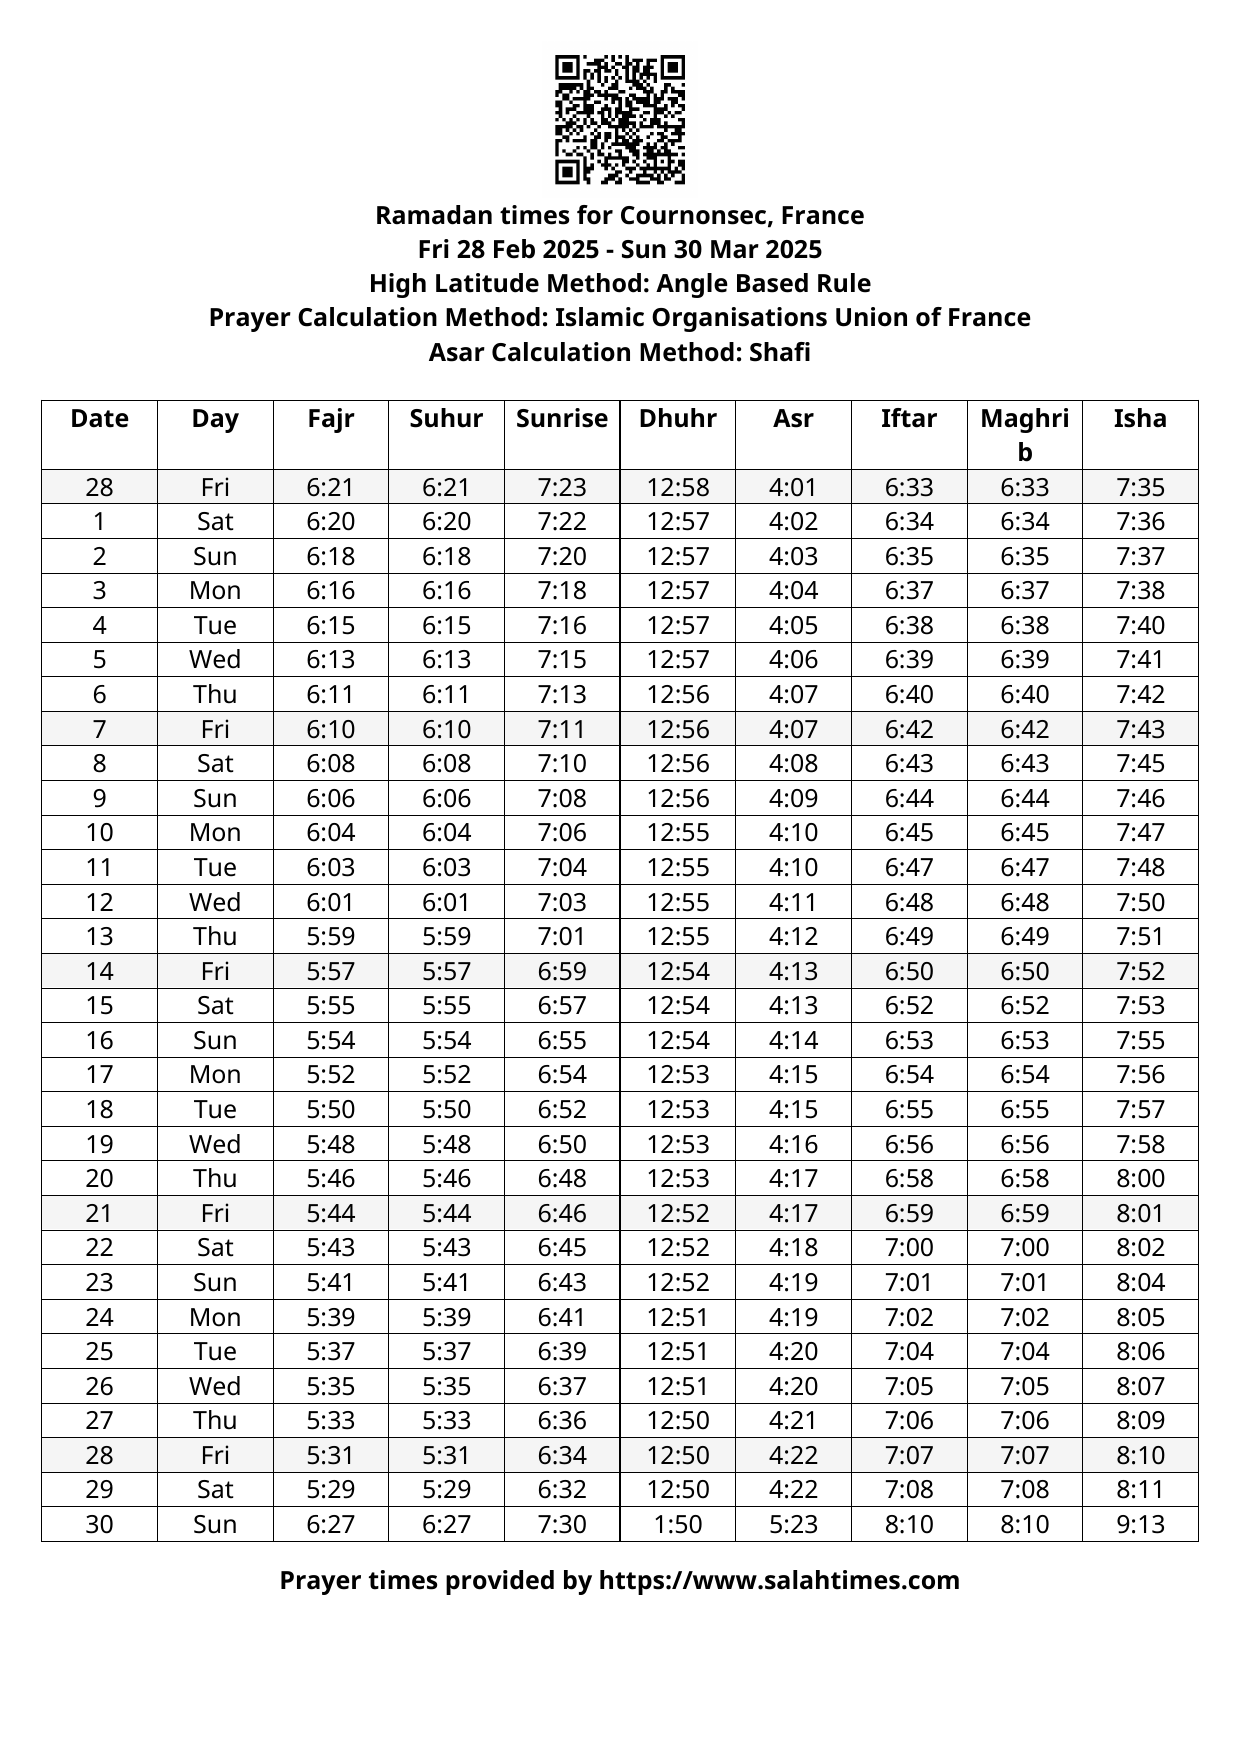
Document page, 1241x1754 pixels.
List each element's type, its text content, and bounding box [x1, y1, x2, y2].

table_cell 6:04 [274, 816, 388, 849]
table_cell 7:02 [968, 1300, 1082, 1333]
table_cell 6:27 [389, 1507, 504, 1541]
table_cell 12:57 [621, 539, 735, 572]
text Fri 28 Feb 2025 - Sun 30 Mar 2025 [42, 232, 1198, 266]
table_cell 12:53 [621, 1092, 735, 1126]
table_cell 6:59 [968, 1196, 1082, 1229]
table_cell 4:21 [736, 1404, 851, 1437]
table_cell 4:13 [736, 954, 851, 987]
table_cell 5:57 [274, 954, 388, 987]
table_cell 5:31 [274, 1438, 388, 1472]
table_cell 5:55 [389, 989, 504, 1022]
table_cell 6:37 [505, 1369, 619, 1402]
table_cell 12:55 [621, 919, 735, 953]
table_cell Thu [158, 1404, 273, 1437]
table_cell 5:33 [389, 1404, 504, 1437]
table_cell 7:04 [968, 1334, 1082, 1368]
table_cell 6:48 [968, 885, 1082, 918]
table_cell 6:48 [505, 1161, 619, 1195]
table_cell 8:04 [1083, 1265, 1198, 1299]
text Asar Calculation Method: Shafi [42, 334, 1198, 368]
table_cell 5:48 [389, 1127, 504, 1160]
table_cell 4:10 [736, 816, 851, 849]
table_cell 5:52 [389, 1058, 504, 1091]
table_cell 6:13 [274, 643, 388, 676]
table_cell 12:56 [621, 712, 735, 745]
table_cell 6:46 [505, 1196, 619, 1229]
table_cell 6:04 [389, 816, 504, 849]
table_cell 6:06 [274, 781, 388, 814]
table_cell 6:38 [852, 608, 967, 642]
table_cell 6:42 [968, 712, 1082, 745]
table_cell 7:18 [505, 574, 619, 607]
table_header Iftar [852, 401, 967, 469]
table_header Day [158, 401, 273, 469]
table_cell 5:41 [274, 1265, 388, 1299]
table_cell 7:15 [505, 643, 619, 676]
text High Latitude Method: Angle Based Rule [42, 266, 1198, 300]
table_cell 7:04 [852, 1334, 967, 1368]
table_cell 6:08 [389, 746, 504, 780]
table_cell 12 [42, 885, 157, 918]
table_cell 5:39 [389, 1300, 504, 1333]
table_cell 12:53 [621, 1161, 735, 1195]
table_cell 6:01 [389, 885, 504, 918]
table_cell 6:20 [389, 504, 504, 538]
table_cell Fri [158, 1438, 273, 1472]
table_cell 8:10 [852, 1507, 967, 1541]
table_cell 1 [42, 504, 157, 538]
table_cell 7:30 [505, 1507, 619, 1541]
table_cell 8:10 [968, 1507, 1082, 1541]
table_cell 6:55 [852, 1092, 967, 1126]
table_cell 6:53 [968, 1023, 1082, 1057]
table_cell 12:57 [621, 574, 735, 607]
table_cell 6:56 [968, 1127, 1082, 1160]
table_cell 5:54 [274, 1023, 388, 1057]
table_cell 7:55 [1083, 1023, 1198, 1057]
table_cell Fri [158, 954, 273, 987]
table_cell 4:06 [736, 643, 851, 676]
table_cell 7:57 [1083, 1092, 1198, 1126]
table_cell 7:53 [1083, 989, 1198, 1022]
table_cell 6:48 [852, 885, 967, 918]
table_cell Wed [158, 1369, 273, 1402]
table_cell 21 [42, 1196, 157, 1229]
table_cell Sun [158, 1265, 273, 1299]
table_cell 11 [42, 850, 157, 884]
table_cell 6:59 [505, 954, 619, 987]
table_cell 6:55 [968, 1092, 1082, 1126]
table_cell 12:52 [621, 1265, 735, 1299]
table_cell 5:44 [274, 1196, 388, 1229]
table_cell 9 [42, 781, 157, 814]
table_cell 12:56 [621, 746, 735, 780]
table_cell 6:27 [274, 1507, 388, 1541]
table_cell 6:43 [968, 746, 1082, 780]
table_cell 4:08 [736, 746, 851, 780]
table_cell 6:47 [968, 850, 1082, 884]
table_cell 5:50 [274, 1092, 388, 1126]
table_cell 5:43 [389, 1231, 504, 1264]
table_cell 6:13 [389, 643, 504, 676]
table_cell 5:37 [274, 1334, 388, 1368]
table_cell 6:32 [505, 1473, 619, 1506]
table_cell 19 [42, 1127, 157, 1160]
table_cell 18 [42, 1092, 157, 1126]
table_cell 7:56 [1083, 1058, 1198, 1091]
table_cell Wed [158, 885, 273, 918]
table_cell 27 [42, 1404, 157, 1437]
table_cell 12:50 [621, 1404, 735, 1437]
table_cell 12:55 [621, 816, 735, 849]
table_cell 4:18 [736, 1231, 851, 1264]
table_cell 5:59 [389, 919, 504, 953]
table_cell 8:11 [1083, 1473, 1198, 1506]
table_cell 1:50 [621, 1507, 735, 1541]
picture [542, 41, 699, 198]
table_cell 12:57 [621, 504, 735, 538]
table_cell 5:29 [274, 1473, 388, 1506]
table_cell 6:08 [274, 746, 388, 780]
table_cell 7:20 [505, 539, 619, 572]
table_cell Thu [158, 677, 273, 711]
table_cell 7:08 [852, 1473, 967, 1506]
table_cell 5:57 [389, 954, 504, 987]
table_cell 6:44 [968, 781, 1082, 814]
table_cell 7:13 [505, 677, 619, 711]
table_cell Tue [158, 1334, 273, 1368]
table_cell 7:58 [1083, 1127, 1198, 1160]
table_cell 12:55 [621, 850, 735, 884]
table_cell 7:06 [968, 1404, 1082, 1437]
table_cell Sun [158, 1507, 273, 1541]
table_cell 6:47 [852, 850, 967, 884]
table_cell 8 [42, 746, 157, 780]
table_cell 6 [42, 677, 157, 711]
table_cell 7:03 [505, 885, 619, 918]
table_cell 8:00 [1083, 1161, 1198, 1195]
table_cell 6:42 [852, 712, 967, 745]
table_cell 6:39 [852, 643, 967, 676]
table_cell Sun [158, 781, 273, 814]
table_cell 7:16 [505, 608, 619, 642]
table_cell 16 [42, 1023, 157, 1057]
table_cell 7:04 [505, 850, 619, 884]
table_cell 12:50 [621, 1438, 735, 1472]
table_cell 7:06 [852, 1404, 967, 1437]
table_cell 6:55 [505, 1023, 619, 1057]
table_cell 9:13 [1083, 1507, 1198, 1541]
table_cell Thu [158, 919, 273, 953]
table_cell 5:44 [389, 1196, 504, 1229]
table_cell 4:03 [736, 539, 851, 572]
table_cell 6:45 [968, 816, 1082, 849]
table_cell 6:41 [505, 1300, 619, 1333]
table_cell 12:54 [621, 1023, 735, 1057]
table_cell 12:53 [621, 1127, 735, 1160]
table_cell 5:59 [274, 919, 388, 953]
table_cell 7:22 [505, 504, 619, 538]
table_cell 8:09 [1083, 1404, 1198, 1437]
table_cell 6:20 [274, 504, 388, 538]
table_cell 7:41 [1083, 643, 1198, 676]
table_cell 12:52 [621, 1231, 735, 1264]
table_cell 5:43 [274, 1231, 388, 1264]
table_cell 4:20 [736, 1334, 851, 1368]
table_cell 6:21 [274, 470, 388, 503]
table_cell 6:06 [389, 781, 504, 814]
table_header Suhur [389, 401, 504, 469]
table_cell 6:33 [852, 470, 967, 503]
table_cell 6:37 [968, 574, 1082, 607]
table_cell 12:56 [621, 677, 735, 711]
table_cell 6:37 [852, 574, 967, 607]
table_cell 12:57 [621, 608, 735, 642]
table_cell 6:50 [852, 954, 967, 987]
table_cell Sat [158, 1473, 273, 1506]
table_cell 4:15 [736, 1092, 851, 1126]
table_cell 4:19 [736, 1265, 851, 1299]
table_cell 7:50 [1083, 885, 1198, 918]
table_cell 7:43 [1083, 712, 1198, 745]
table_cell 5:46 [389, 1161, 504, 1195]
table_cell 20 [42, 1161, 157, 1195]
table_cell 4:22 [736, 1473, 851, 1506]
table_cell 5:39 [274, 1300, 388, 1333]
table_cell 10 [42, 816, 157, 849]
table_cell 6:38 [968, 608, 1082, 642]
table_cell 6:49 [852, 919, 967, 953]
table_cell 7:37 [1083, 539, 1198, 572]
table_cell 6:15 [274, 608, 388, 642]
table_header Asr [736, 401, 851, 469]
table_cell 4:16 [736, 1127, 851, 1160]
table_cell 5 [42, 643, 157, 676]
table_cell 5:37 [389, 1334, 504, 1368]
table_cell 6:57 [505, 989, 619, 1022]
table_cell 6:52 [852, 989, 967, 1022]
table_cell 4:09 [736, 781, 851, 814]
table_cell 4:07 [736, 712, 851, 745]
table_cell 5:46 [274, 1161, 388, 1195]
table_cell 7:40 [1083, 608, 1198, 642]
table_cell Fri [158, 712, 273, 745]
table_cell 6:34 [968, 504, 1082, 538]
table_cell 7:35 [1083, 470, 1198, 503]
table_cell 15 [42, 989, 157, 1022]
table_cell 7:45 [1083, 746, 1198, 780]
table_cell 7:01 [852, 1265, 967, 1299]
table_cell 6:50 [968, 954, 1082, 987]
table_cell 8:05 [1083, 1300, 1198, 1333]
table_cell 4:02 [736, 504, 851, 538]
table_cell 4:14 [736, 1023, 851, 1057]
table_cell 25 [42, 1334, 157, 1368]
table_cell 12:56 [621, 781, 735, 814]
table_cell 6:39 [968, 643, 1082, 676]
table_cell 7:11 [505, 712, 619, 745]
table_cell Mon [158, 574, 273, 607]
table_cell 7:47 [1083, 816, 1198, 849]
table_cell Tue [158, 608, 273, 642]
table_header Sunrise [505, 401, 619, 469]
table_cell 7:01 [505, 919, 619, 953]
table_cell 7:08 [505, 781, 619, 814]
table_cell 6:10 [274, 712, 388, 745]
table_cell Fri [158, 470, 273, 503]
table_cell 23 [42, 1265, 157, 1299]
table_cell 6:40 [968, 677, 1082, 711]
table_cell Wed [158, 643, 273, 676]
table_cell 12:52 [621, 1196, 735, 1229]
table_cell 4:17 [736, 1196, 851, 1229]
table_cell 7:52 [1083, 954, 1198, 987]
table_cell 7:10 [505, 746, 619, 780]
table_header Dhuhr [621, 401, 735, 469]
table_cell Tue [158, 850, 273, 884]
table_cell 7:07 [852, 1438, 967, 1472]
table_cell 7:05 [968, 1369, 1082, 1402]
table_cell Fri [158, 1196, 273, 1229]
table_cell 8:07 [1083, 1369, 1198, 1402]
table_cell 5:23 [736, 1507, 851, 1541]
table_cell 22 [42, 1231, 157, 1264]
table_cell Thu [158, 1161, 273, 1195]
table_cell 4:20 [736, 1369, 851, 1402]
table_cell 24 [42, 1300, 157, 1333]
table_cell 6:35 [852, 539, 967, 572]
table_cell 6:53 [852, 1023, 967, 1057]
table_cell 4:19 [736, 1300, 851, 1333]
table_cell 7:01 [968, 1265, 1082, 1299]
table_cell 28 [42, 470, 157, 503]
table_cell 6:11 [389, 677, 504, 711]
table_cell 7:51 [1083, 919, 1198, 953]
table_header Isha [1083, 401, 1198, 469]
table_cell 6:21 [389, 470, 504, 503]
table_cell 4:17 [736, 1161, 851, 1195]
table_cell Sun [158, 1023, 273, 1057]
table_cell 6:58 [968, 1161, 1082, 1195]
table_cell 4:05 [736, 608, 851, 642]
table_cell 6:52 [505, 1092, 619, 1126]
table_cell 6:33 [968, 470, 1082, 503]
table_cell 6:49 [968, 919, 1082, 953]
table_cell 12:51 [621, 1334, 735, 1368]
table_cell 12:51 [621, 1300, 735, 1333]
table_cell 6:52 [968, 989, 1082, 1022]
table_cell 12:54 [621, 954, 735, 987]
table_cell 2 [42, 539, 157, 572]
table_cell 13 [42, 919, 157, 953]
table_cell 4:07 [736, 677, 851, 711]
table_cell 12:50 [621, 1473, 735, 1506]
table_cell 7:06 [505, 816, 619, 849]
table_cell 6:54 [852, 1058, 967, 1091]
table_cell 12:54 [621, 989, 735, 1022]
table_cell 26 [42, 1369, 157, 1402]
table_cell 8:06 [1083, 1334, 1198, 1368]
table_cell 6:43 [852, 746, 967, 780]
table_cell 7:08 [968, 1473, 1082, 1506]
table_cell 5:35 [274, 1369, 388, 1402]
table_cell 5:48 [274, 1127, 388, 1160]
table_header Date [42, 401, 157, 469]
table_cell 5:52 [274, 1058, 388, 1091]
table_cell 7:07 [968, 1438, 1082, 1472]
table_cell 6:34 [505, 1438, 619, 1472]
table_cell 6:44 [852, 781, 967, 814]
table_cell 5:31 [389, 1438, 504, 1472]
table_cell 4:04 [736, 574, 851, 607]
table_cell 4:12 [736, 919, 851, 953]
table_cell 7:05 [852, 1369, 967, 1402]
table_cell 8:10 [1083, 1438, 1198, 1472]
table_cell 3 [42, 574, 157, 607]
table_cell 12:51 [621, 1369, 735, 1402]
table_cell 6:40 [852, 677, 967, 711]
table_cell 6:16 [274, 574, 388, 607]
table_cell 4:11 [736, 885, 851, 918]
table_cell 7:42 [1083, 677, 1198, 711]
table_cell 5:41 [389, 1265, 504, 1299]
table_cell 6:50 [505, 1127, 619, 1160]
table_cell 6:36 [505, 1404, 619, 1437]
table_cell 6:01 [274, 885, 388, 918]
table_cell 30 [42, 1507, 157, 1541]
table_cell 4:13 [736, 989, 851, 1022]
table_cell 5:55 [274, 989, 388, 1022]
table_cell 4:10 [736, 850, 851, 884]
table_cell 6:15 [389, 608, 504, 642]
table_cell 6:18 [274, 539, 388, 572]
table_cell Wed [158, 1127, 273, 1160]
table_cell Tue [158, 1092, 273, 1126]
table_cell 12:57 [621, 643, 735, 676]
text Ramadan times for Cournonsec, France [42, 198, 1198, 232]
table_cell 6:54 [505, 1058, 619, 1091]
table_cell 7 [42, 712, 157, 745]
table_cell 4 [42, 608, 157, 642]
table_cell Mon [158, 1058, 273, 1091]
table_cell 6:45 [505, 1231, 619, 1264]
table_cell 6:43 [505, 1265, 619, 1299]
table_cell 7:36 [1083, 504, 1198, 538]
table_cell 5:54 [389, 1023, 504, 1057]
table_cell 5:33 [274, 1404, 388, 1437]
table_cell 8:02 [1083, 1231, 1198, 1264]
table_cell Sat [158, 504, 273, 538]
table_cell 7:48 [1083, 850, 1198, 884]
text Prayer times provided by https://www.salahtimes.com [42, 1563, 1198, 1597]
table_cell Sun [158, 539, 273, 572]
table_cell 29 [42, 1473, 157, 1506]
table_cell 4:15 [736, 1058, 851, 1091]
table_cell Mon [158, 816, 273, 849]
table_cell Sat [158, 1231, 273, 1264]
table_cell 12:53 [621, 1058, 735, 1091]
table_cell 6:59 [852, 1196, 967, 1229]
table_cell 7:00 [968, 1231, 1082, 1264]
table_cell 6:03 [389, 850, 504, 884]
table_cell 14 [42, 954, 157, 987]
table_cell 6:58 [852, 1161, 967, 1195]
table_cell 6:16 [389, 574, 504, 607]
text Prayer Calculation Method: Islamic Organisations Union of France [42, 300, 1198, 334]
table_cell 7:23 [505, 470, 619, 503]
table_cell Sat [158, 989, 273, 1022]
table_cell 6:11 [274, 677, 388, 711]
table_cell 6:35 [968, 539, 1082, 572]
table_cell 12:55 [621, 885, 735, 918]
table_cell 6:34 [852, 504, 967, 538]
table_header Maghrib [968, 401, 1082, 469]
table_cell 6:10 [389, 712, 504, 745]
table_cell 5:29 [389, 1473, 504, 1506]
table_cell 5:35 [389, 1369, 504, 1402]
table_cell Sat [158, 746, 273, 780]
table_cell 6:54 [968, 1058, 1082, 1091]
table_cell 17 [42, 1058, 157, 1091]
table_cell 8:01 [1083, 1196, 1198, 1229]
table_cell 4:22 [736, 1438, 851, 1472]
table_cell 4:01 [736, 470, 851, 503]
table_cell 6:39 [505, 1334, 619, 1368]
table_cell 7:02 [852, 1300, 967, 1333]
table_cell 6:56 [852, 1127, 967, 1160]
table_cell Mon [158, 1300, 273, 1333]
table_cell 7:46 [1083, 781, 1198, 814]
table_cell 6:03 [274, 850, 388, 884]
table_cell 5:50 [389, 1092, 504, 1126]
table_cell 7:00 [852, 1231, 967, 1264]
table_cell 7:38 [1083, 574, 1198, 607]
table_cell 12:58 [621, 470, 735, 503]
table_cell 6:18 [389, 539, 504, 572]
table_cell 6:45 [852, 816, 967, 849]
table_header Fajr [274, 401, 388, 469]
table_cell 28 [42, 1438, 157, 1472]
